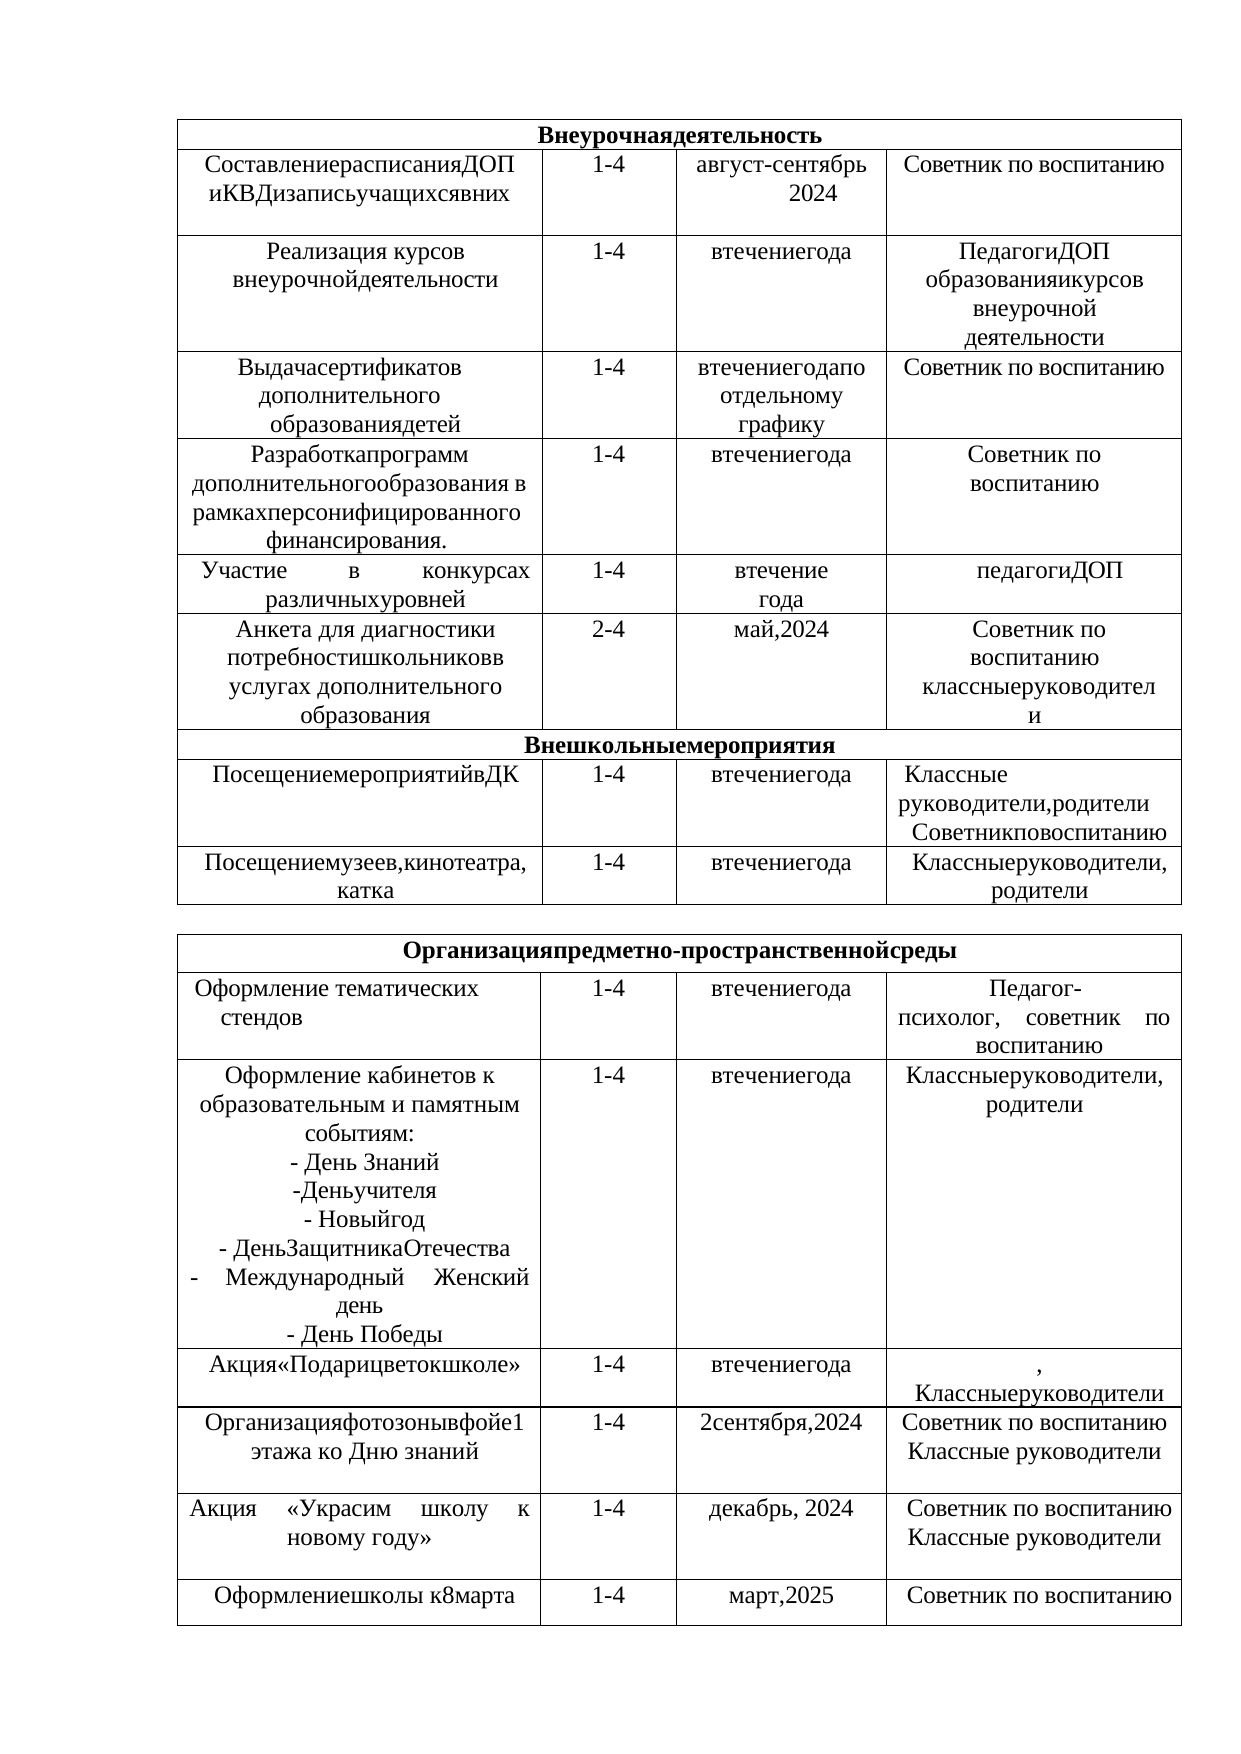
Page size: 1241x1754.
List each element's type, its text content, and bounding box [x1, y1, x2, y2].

table_cell втечениегода [677, 847, 886, 904]
table_cell 1-4 [541, 973, 676, 1059]
table_cell тематических [335, 973, 540, 1059]
table_cell втечениегода [677, 1060, 886, 1348]
table_cell 1-4 [543, 555, 676, 613]
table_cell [887, 1494, 1181, 1579]
table_cell 1-4 [543, 760, 676, 846]
table_cell Советник по воспитанию [887, 150, 1181, 235]
table_cell Классныеруководители, родители [887, 847, 1181, 904]
table_cell Участие в конкурсах различныхуровней [178, 555, 542, 613]
table_cell Классныеруководители, родители [887, 1060, 1181, 1348]
table_cell 1-4 [543, 236, 676, 351]
table_cell май,2024 [677, 614, 886, 729]
table_cell Выдачасертификатов дополнительного образованиядетей [178, 352, 542, 438]
table_cell 1-4 [543, 439, 676, 554]
table_cell 2сентября,2024 [677, 1408, 886, 1492]
table_cell 1-4 [543, 150, 676, 235]
table_cell Внешкольныемероприятия [178, 730, 1181, 758]
table_cell Акция «Украсим школу к новому году» [178, 1494, 540, 1579]
table_cell 2-4 [543, 614, 676, 729]
table_cell Организацияфотозонывфойе1 этажа ко Дню знаний [178, 1408, 540, 1492]
table_cell , Классныеруководители [887, 1349, 1181, 1406]
table_cell 1-4 [541, 1580, 676, 1624]
table_cell Советник по воспитанию классныеруководители [887, 614, 1181, 729]
table_cell 1-4 [541, 1408, 676, 1492]
table_cell педагогиДОП [887, 555, 1181, 613]
table_cell 1-4 [541, 1349, 676, 1406]
table_cell Анкета для диагностики потребностишкольниковв услугах дополнительного образования [178, 614, 542, 729]
table_cell 1-4 [543, 847, 676, 904]
table_cell март,2025 [677, 1580, 886, 1624]
table_cell 1-4 [543, 352, 676, 438]
table_cell ПосещениемероприятийвДК [178, 760, 542, 846]
table_cell Реализация курсов внеурочнойдеятельности [178, 236, 542, 351]
table_cell втечениегода [677, 973, 886, 1059]
table_cell Советник по воспитанию [887, 352, 1181, 438]
table_cell ПедагогиДОП образованияикурсов внеурочной деятельности [887, 236, 1181, 351]
table_cell Разработкапрограмм дополнительногообразования в рамкахперсонифицированного финансирования. [178, 439, 542, 554]
table_cell 1-4 [541, 1060, 676, 1348]
table_cell втечениегодапо отдельному графику [677, 352, 886, 438]
table_cell втечениегода [677, 439, 886, 554]
table_cell Оформление кабинетов к образовательным и памятным событиям: День Знаний -Деньучителя Новыйгод ДеньЗащитникаОтечества Международный Женский день День Победы [178, 1060, 540, 1348]
table_cell втечениегода [677, 236, 886, 351]
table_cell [178, 1580, 540, 1624]
table_header Организацияпредметно-пространственнойсреды [178, 935, 1181, 972]
table_cell втечение года [677, 555, 886, 613]
table_cell Посещениемузеев,кинотеатра, катка [178, 847, 542, 904]
table_cell Советник по воспитанию Классные руководители [887, 1408, 1181, 1492]
table_cell Классные руководители,родители Советникповоспитанию [887, 760, 1181, 846]
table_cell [887, 1580, 1181, 1624]
table_cell Внеурочнаядеятельность [178, 120, 1181, 148]
table_cell декабрь, 2024 [677, 1494, 886, 1579]
table_cell СоставлениерасписанияДОП иКВДизаписьучащихсявних [178, 150, 542, 235]
table_cell август-сентябрь 2024 [677, 150, 886, 235]
table_cell втечениегода [677, 1349, 886, 1406]
table_cell Оформление стендов [178, 973, 335, 1059]
table_cell втечениегода [677, 760, 886, 846]
table_cell Акция«Подарицветокшколе» [178, 1349, 540, 1406]
table_cell Педагог- психолог, советник по воспитанию [887, 973, 1181, 1059]
table_cell Советник по воспитанию [887, 439, 1181, 554]
table_cell 1-4 [541, 1494, 676, 1579]
